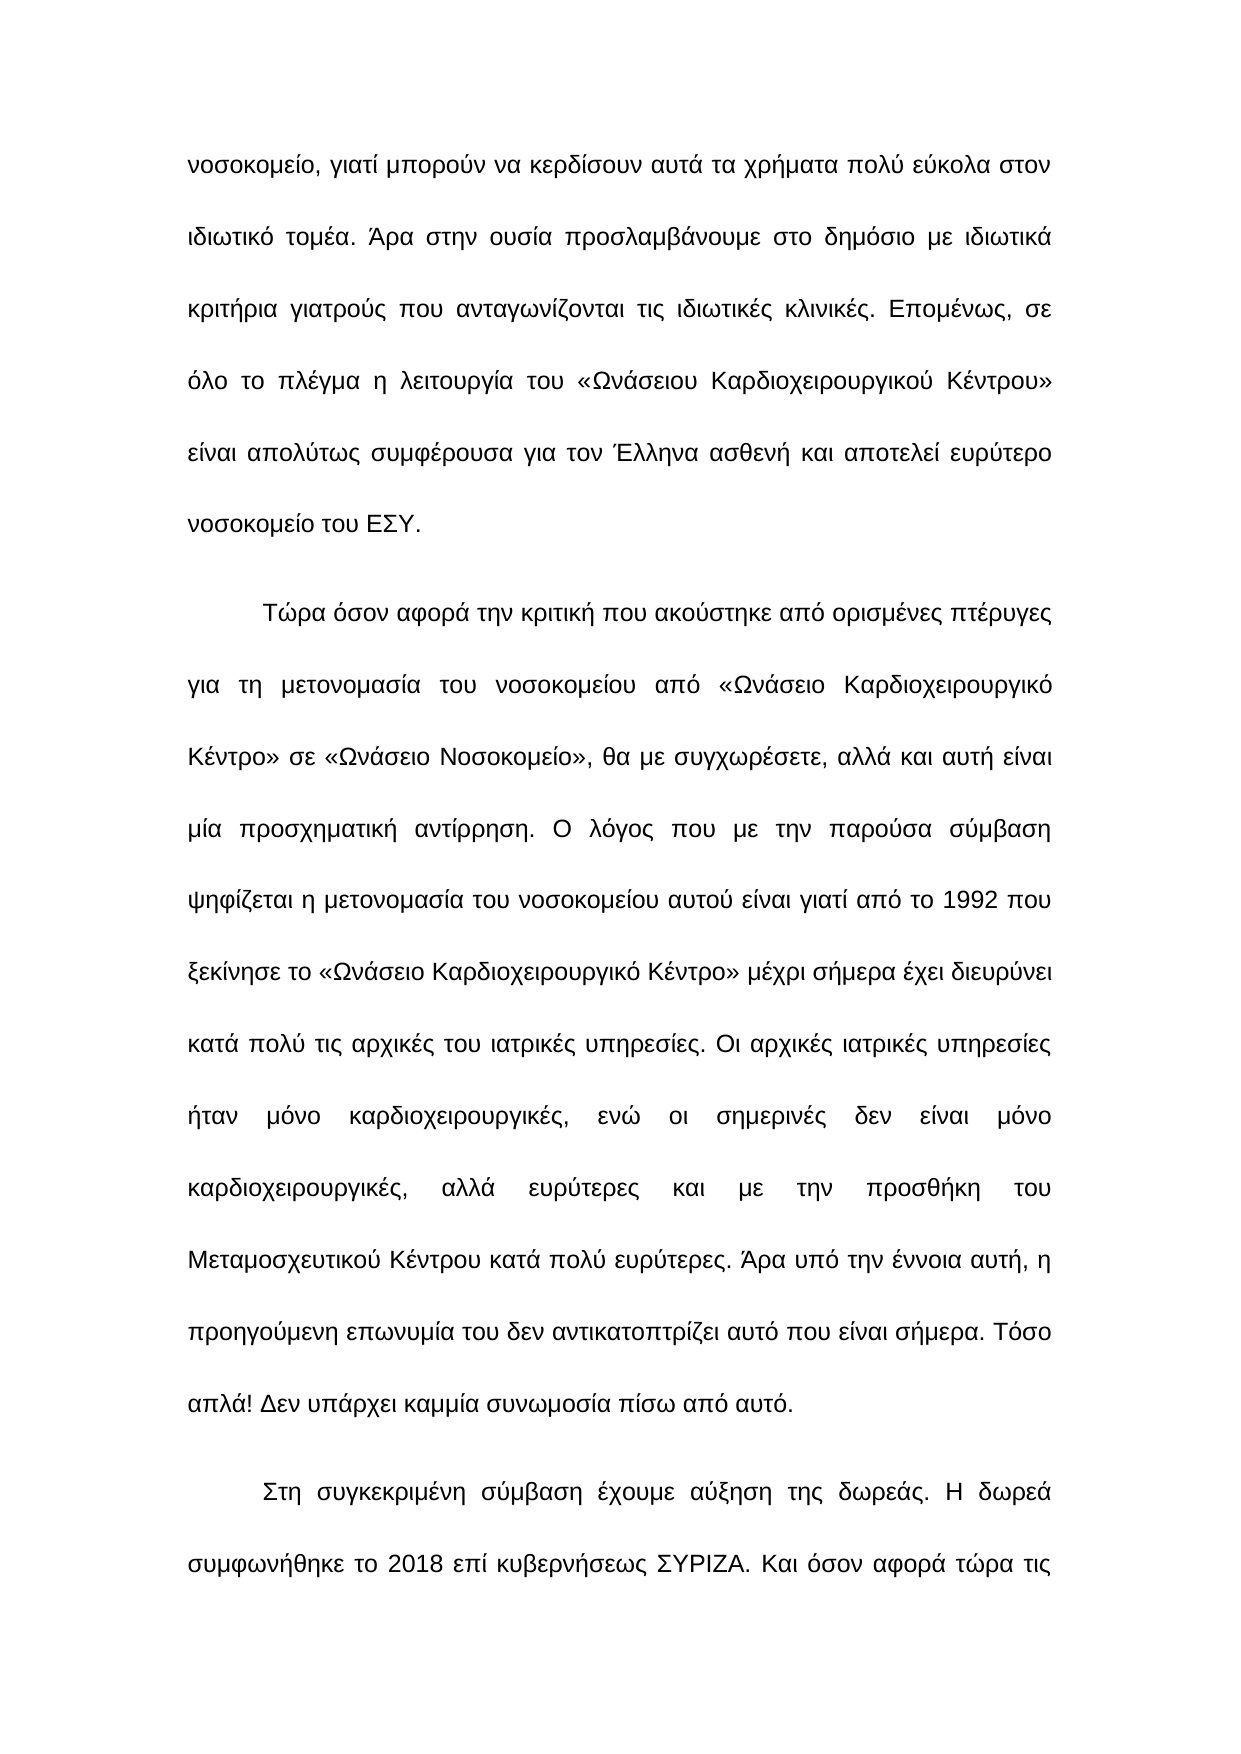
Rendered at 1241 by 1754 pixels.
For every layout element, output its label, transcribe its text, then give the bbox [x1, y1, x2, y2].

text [187, 150, 1053, 538]
text Τώρα όσον αφορά την κριτική που ακούστηκε από ορισμένες πτέρυγες για τη μετονομασία του νοσοκομείου από «Ωνάσειο Καρδιοχειρουργικό Κέντρο» σε «Ωνάσειο Νοσοκομείο», θα με συγχωρέσετε, αλλά και αυτή είναι μία προσχηματική αντίρρηση. Ο λόγος που με την παρούσα σύμβαση ψηφίζεται η μετονομασία του νοσοκομείου αυτού είναι γιατί από το 1992 που ξεκίνησε το «Ωνάσειο Καρδιοχειρουργικό Κέντρο» μέχρι σήμερα έχει διευρύνει κατά πολύ τις αρχικές του ιατρικές υπηρεσίες. Οι αρχικές ιατρικές υπηρεσίες ήταν μόνο καρδιοχειρουργικές, ενώ οι σημερινές δεν είναι μόνο καρδιοχειρουργικές, αλλά ευρύτερες και με την προσθήκη του Μεταμοσχευτικού Κέντρου κατά πολύ ευρύτερες. Άρα υπό την έννοια αυτή, η προηγούμενη επωνυμία του δεν αντικατοπτρίζει αυτό που είναι σήμερα. Τόσο απλά! Δεν υπάρχει καμμία συνωμοσία πίσω από αυτό. [187, 598, 1053, 1417]
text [187, 1477, 1053, 1578]
